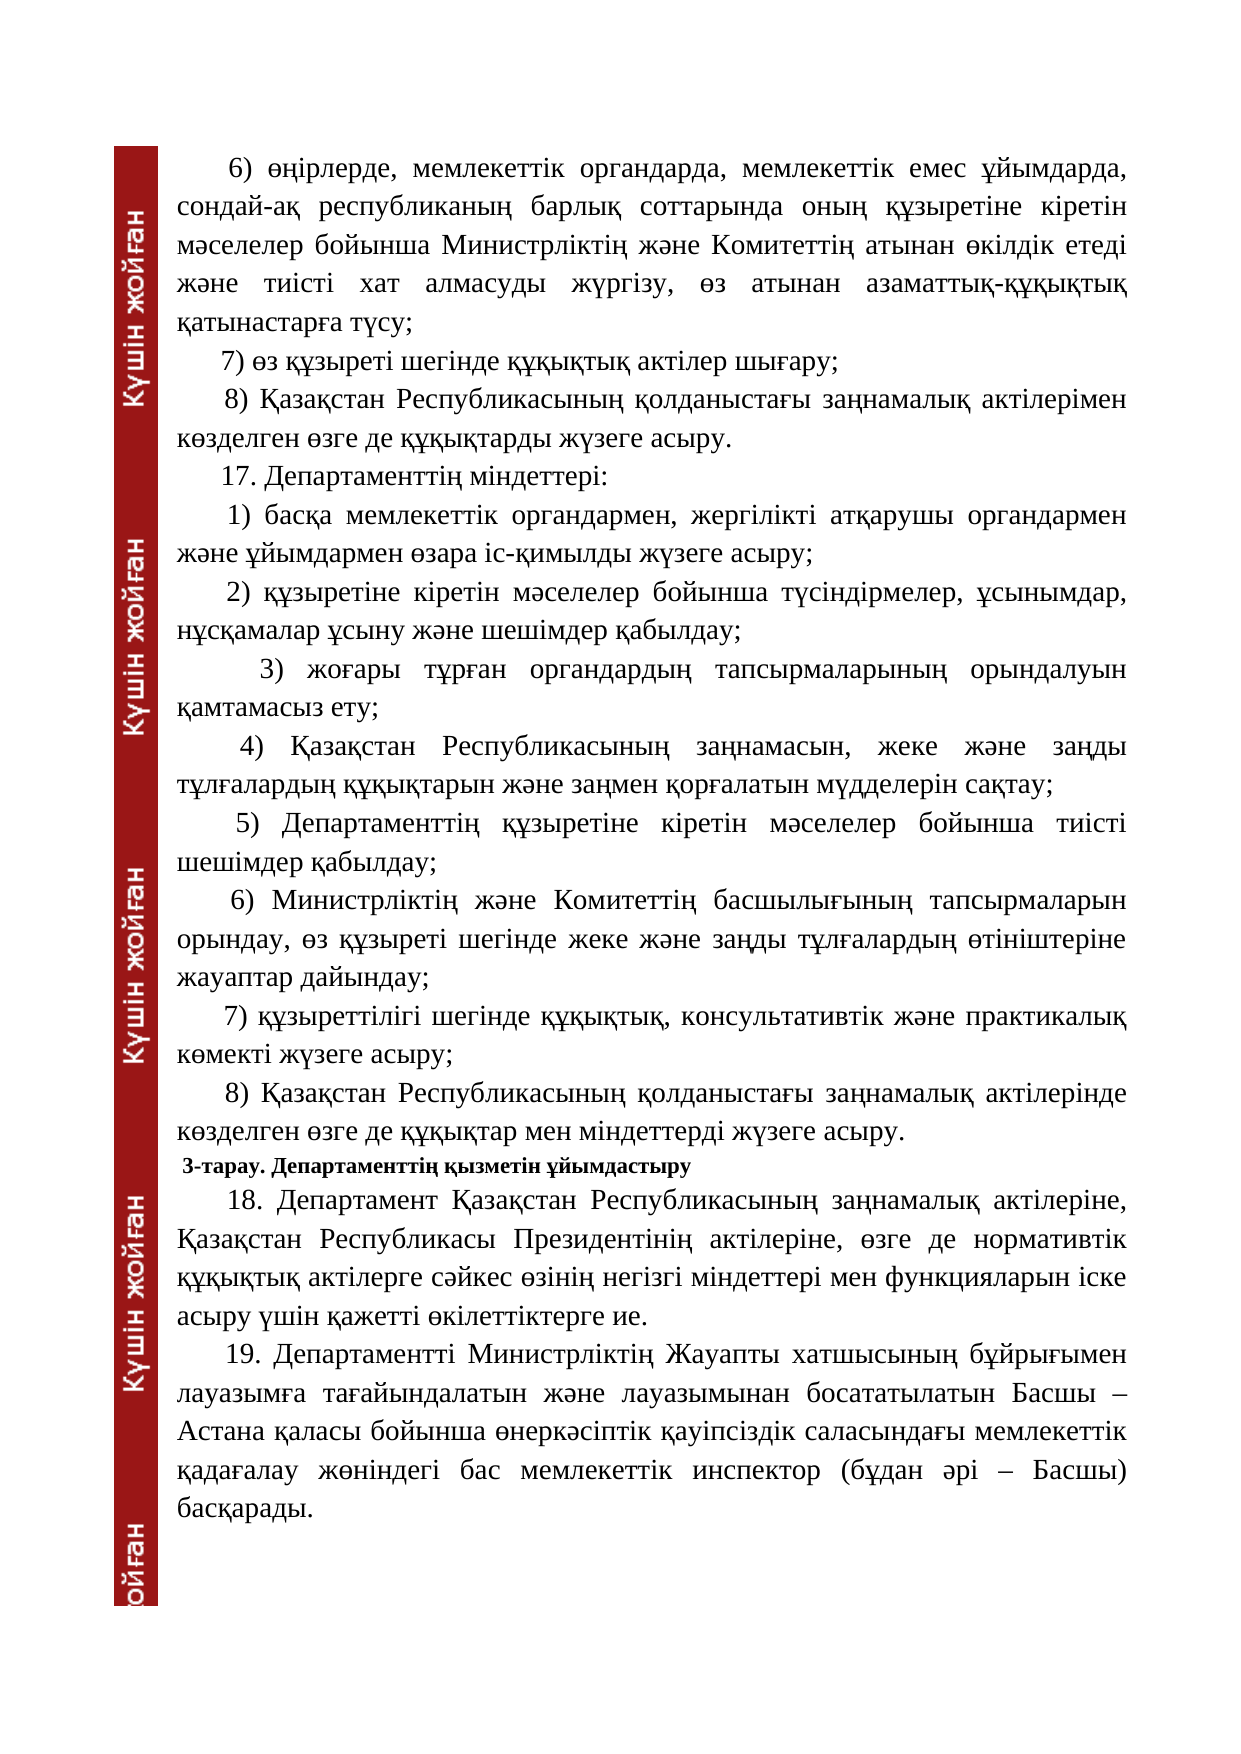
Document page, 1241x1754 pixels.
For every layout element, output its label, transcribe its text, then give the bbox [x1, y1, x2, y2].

picture [114, 1178, 158, 1182]
picture [114, 338, 158, 343]
text 1) басқа мемлекеттік органдармен, жергілікті атқарушы органдармен және ұйымдармен өзара іс-қимылды жүзеге асыру; [112, 497, 1128, 569]
picture [114, 723, 158, 728]
text 4) Қазақстан Республикасының заңнамасын, жеке және заңды тұлғалардың құқықтарын және заңмен қорғалатын мүдделерін сақтау; [112, 728, 1128, 800]
picture [114, 1147, 158, 1152]
picture [114, 146, 158, 150]
picture [114, 453, 158, 458]
text 3-тарау. Департаменттің қызметін ұйымдастыру [112, 1152, 1128, 1178]
picture [114, 1524, 158, 1606]
picture [114, 1331, 158, 1336]
picture [114, 877, 158, 882]
text 3) жоғары тұрған органдардың тапсырмаларының орындалуын қамтамасыз ету; [112, 651, 1128, 723]
text 8) Қазақстан Республикасының қолданыстағы заңнамалық актілерінде көзделген өзге де құқықтар мен міндеттерді жүзеге асыру. [112, 1075, 1128, 1147]
picture [114, 569, 158, 574]
text 17. Департаменттің міндеттері: [112, 458, 1128, 492]
text 19. Департаментті Министрліктің Жауапты хатшысының бұйрығымен лауазымға тағайындалатын және лауазымынан босататылатын Басшы – Астана қаласы бойынша өнеркәсіптік қауіпсіздік саласындағы мемлекеттік қадағалау жөніндегі бас мемлекеттік инспектор (бұдан әрі – Басшы) басқарады. [112, 1336, 1128, 1524]
picture [114, 492, 158, 497]
text 7) құзыреттілігі шегінде құқықтық, консультативтік және практикалық көмекті жүзеге асыру; [112, 998, 1128, 1070]
picture [114, 646, 158, 651]
picture [114, 800, 158, 805]
picture [114, 376, 158, 381]
text 7) өз құзыреті шегінде құқықтық актілер шығару; [112, 343, 1128, 376]
text 2) құзыретіне кіретін мәселелер бойынша түсіндірмелер, ұсынымдар, нұсқамалар ұсыну және шешімдер қабылдау; [112, 574, 1128, 646]
picture [114, 1070, 158, 1075]
picture [114, 993, 158, 998]
text 5) Департаменттің құзыретіне кіретін мәселелер бойынша тиісті шешімдер қабылдау; [112, 805, 1128, 877]
text 6) Министрліктің және Комитеттің басшылығының тапсырмаларын орындау, өз құзыреті шегінде жеке және заңды тұлғалардың өтініштеріне жауаптар дайындау; [112, 882, 1128, 993]
text 6) өңірлерде, мемлекеттік органдарда, мемлекеттік емес ұйымдарда, сондай-ақ республиканың барлық соттарында оның құзыретіне кіретін мәселелер бойынша Министрліктің және Комитеттің атынан өкілдік етеді және тиісті хат алмасуды жүргізу, өз атынан азаматтық-құқықтық қатынастарға түсу; [112, 150, 1128, 338]
text 18. Департамент Қазақстан Республикасының заңнамалық актілеріне, Қазақстан Республикасы Президентінің актілеріне, өзге де нормативтік құқықтық актілерге сәйкес өзінің негізгі міндеттері мен функцияларын іске асыру үшін қажетті өкілеттіктерге ие. [112, 1182, 1128, 1331]
text 8) Қазақстан Республикасының қолданыстағы заңнамалық актілерімен көзделген өзге де құқықтарды жүзеге асыру. [112, 381, 1128, 453]
